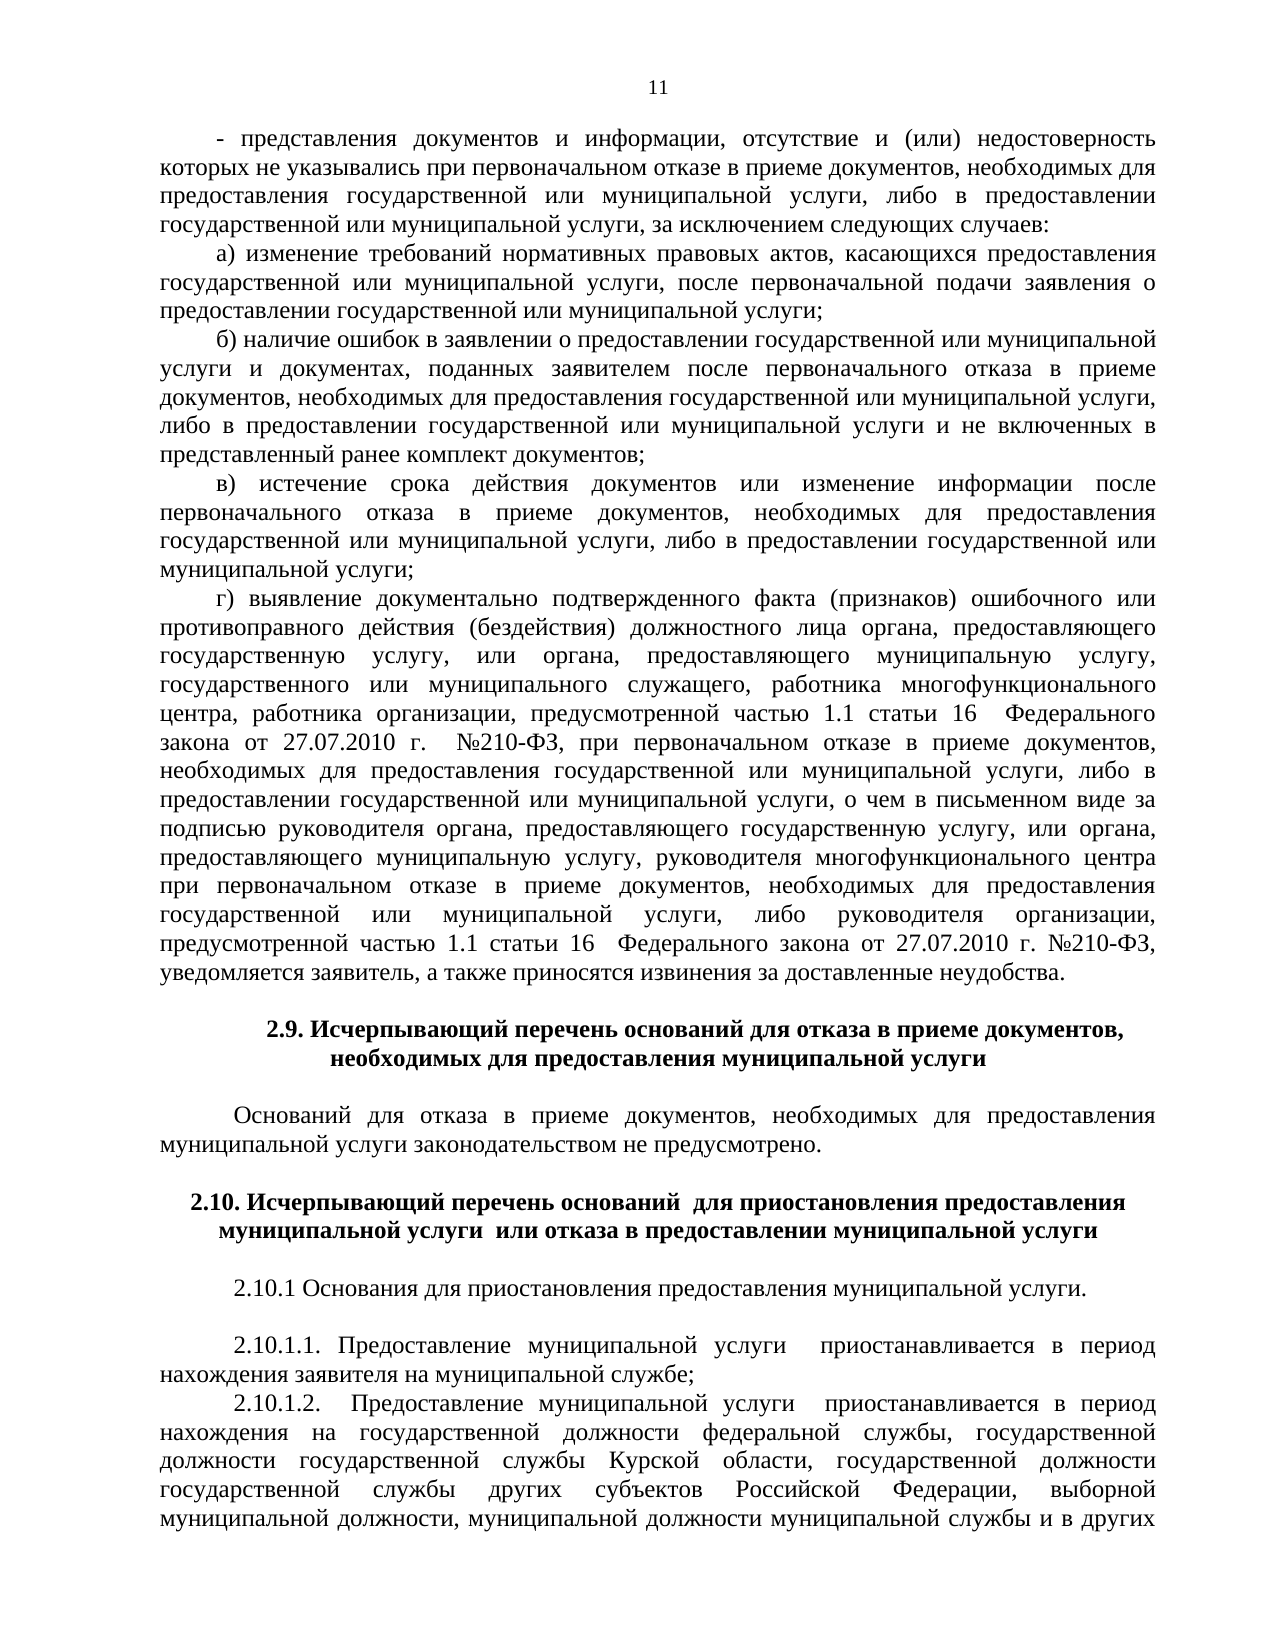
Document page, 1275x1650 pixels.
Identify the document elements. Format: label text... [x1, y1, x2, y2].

text 2.10. Исчерпывающий перечень оснований для приостановления предоставления муниципальной услуги или отказа в предоставлении муниципальной услуги [159, 1187, 1157, 1244]
text 2.9. Исчерпывающий перечень оснований для отказа в приеме документов, необходимых для предоставления муниципальной услуги [159, 1014, 1157, 1072]
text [159, 1388, 1157, 1532]
text - представления документов и информации, отсутствие и (или) недостоверность которых не указывались при первоначальном отказе в приеме документов, необходимых для предоставления государственной или муниципальной услуги, либо в предоставлении государственной или муниципальной услуги, за исключением следующих случаев: [159, 123, 1157, 238]
text в) истечение срока действия документов или изменение информации после первоначального отказа в приеме документов, необходимых для предоставления государственной или муниципальной услуги, либо в предоставлении государственной или муниципальной услуги; [159, 468, 1157, 583]
text а) изменение требований нормативных правовых актов, касающихся предоставления государственной или муниципальной услуги, после первоначальной подачи заявления о предоставлении государственной или муниципальной услуги; [159, 238, 1157, 324]
text 2.10.1 Основания для приостановления предоставления муниципальной услуги. [159, 1273, 1157, 1302]
text г) выявление документально подтвержденного факта (признаков) ошибочного или противоправного действия (бездействия) должностного лица органа, предоставляющего государственную услугу, или органа, предоставляющего муниципальную услугу, государственного или муниципального служащего, работника многофункционального центра, работника организации, предусмотренной частью 1.1 статьи 16 Федерального закона от 27.07.2010 г. №210-ФЗ, при первоначальном отказе в приеме документов, необходимых для предоставления государственной или муниципальной услуги, либо в предоставлении государственной или муниципальной услуги, о чем в письменном виде за подписью руководителя органа, предоставляющего государственную услугу, или органа, предоставляющего муниципальную услугу, руководителя многофункционального центра при первоначальном отказе в приеме документов, необходимых для предоставления государственной или муниципальной услуги, либо руководителя организации, предусмотренной частью 1.1 статьи 16 Федерального закона от 27.07.2010 г. №210-ФЗ, уведомляется заявитель, а также приносятся извинения за доставленные неудобства. [159, 583, 1157, 986]
text 2.10.1.1. Предоставление муниципальной услуги приостанавливается в период нахождения заявителя на муниципальной службе; [159, 1331, 1157, 1388]
text б) наличие ошибок в заявлении о предоставлении государственной или муниципальной услуги и документах, поданных заявителем после первоначального отказа в приеме документов, необходимых для предоставления государственной или муниципальной услуги, либо в предоставлении государственной или муниципальной услуги и не включенных в представленный ранее комплект документов; [159, 324, 1157, 468]
text Оснований для отказа в приеме документов, необходимых для предоставления муниципальной услуги законодательством не предусмотрено. [159, 1101, 1157, 1158]
